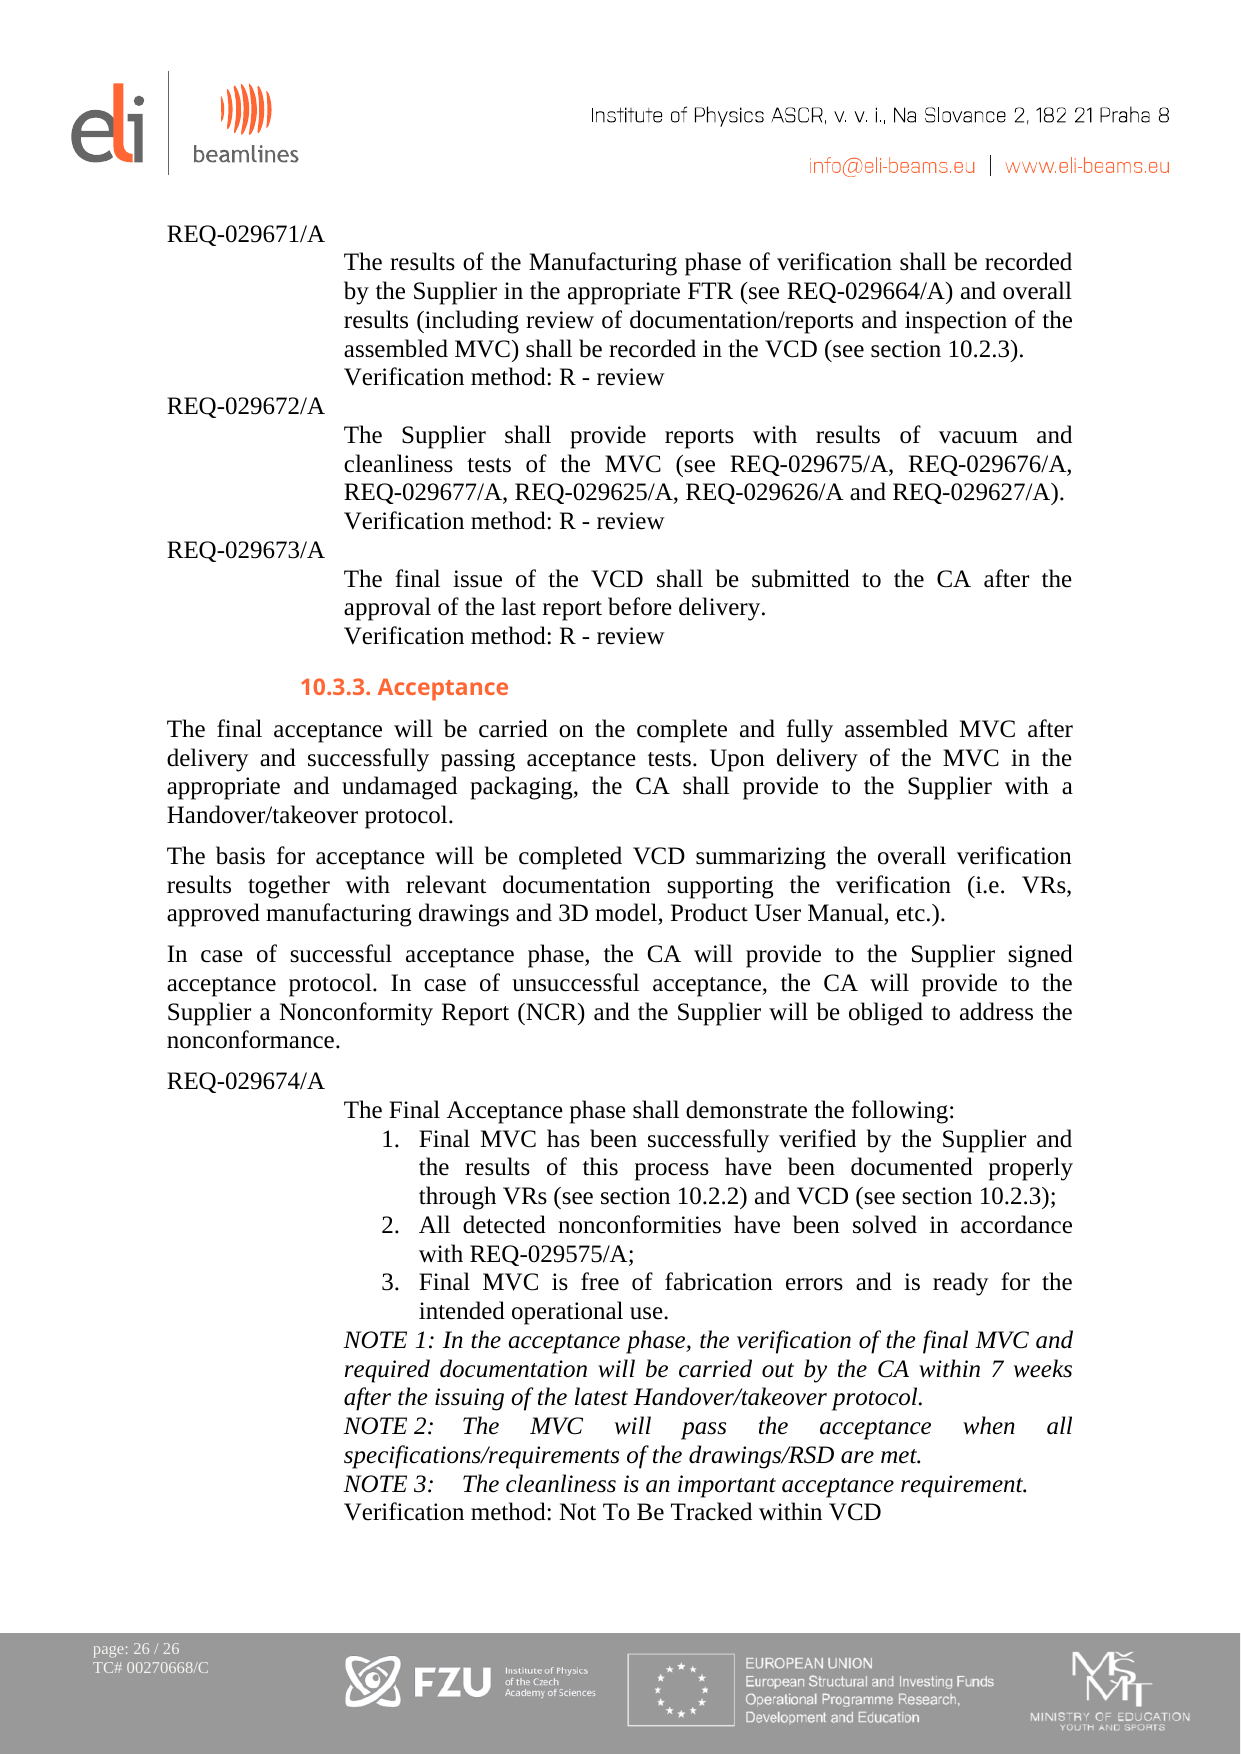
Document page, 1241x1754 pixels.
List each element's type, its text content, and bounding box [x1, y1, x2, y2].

text REQ-029674/A [167, 1066, 1074, 1095]
text The basis for acceptance will be completed VCD summarizing the overall verification results together with relevant documentation supporting the verification (i.e. VRs, approved manufacturing drawings and 3D model, Product User Manual, etc.). [167, 841, 1074, 927]
picture [0, 1633, 1241, 1754]
text Verification method: Not To Be Tracked within VCD [344, 1497, 1074, 1526]
text The Final Acceptance phase shall demonstrate the following: [344, 1095, 1074, 1124]
text The results of the Manufacturing phase of verification shall be recorded by the Supplier in the appropriate FTR (see REQ-029664/A) and overall results (including review of documentation/reports and inspection of the assembled MVC) shall be recorded in the VCD (see section 10.2.3). [344, 247, 1074, 362]
text Verification method: R - review [344, 506, 1074, 535]
text REQ-029671/A [167, 219, 1074, 247]
list All detected nonconformities have been solved in accordance with REQ-029575/A; [381, 1210, 1074, 1267]
text The Supplier shall provide reports with results of vacuum and cleanliness tests of the MVC (see REQ-029675/A, REQ-029676/A, REQ-029677/A, REQ-029625/A, REQ-029626/A and REQ-029627/A). [344, 420, 1074, 506]
text Verification method: R - review [344, 362, 1074, 391]
text NOTE 1: In the acceptance phase, the verification of the final MVC and required documentation will be carried out by the CA within 7 weeks after the issuing of the latest Handover/takeover protocol. [344, 1325, 1074, 1411]
text The final issue of the VCD shall be submitted to the CA after the approval of the last report before delivery. [344, 564, 1074, 621]
text REQ-029673/A [167, 535, 1074, 564]
list Final MVC is free of fabrication errors and is ready for the intended operational use. [381, 1267, 1074, 1325]
list Final MVC has been successfully verified by the Supplier and the results of this process have been documented properly through VRs (see section 10.2.2) and VCD (see section 10.2.3); [381, 1124, 1074, 1210]
text NOTE 2: The MVC will pass the acceptance when all specifications/requirements of the drawings/RSD are met. [344, 1411, 1074, 1469]
text In case of successful acceptance phase, the CA will provide to the Supplier signed acceptance protocol. In case of unsuccessful acceptance, the CA will provide to the Supplier a Nonconformity Report (NCR) and the Supplier will be obliged to address the nonconformance. [167, 939, 1074, 1054]
text The final acceptance will be carried on the complete and fully assembled MVC after delivery and successfully passing acceptance tests. Upon delivery of the MVC in the appropriate and undamaged packaging, the CA shall provide to the Supplier with a Handover/takeover protocol. [167, 714, 1074, 829]
text NOTE 3: The cleanliness is an important acceptance requirement. [344, 1469, 1074, 1497]
text Verification method: R - review [344, 621, 1074, 650]
subtitle Acceptance [299, 671, 1074, 702]
text REQ-029672/A [167, 391, 1074, 420]
